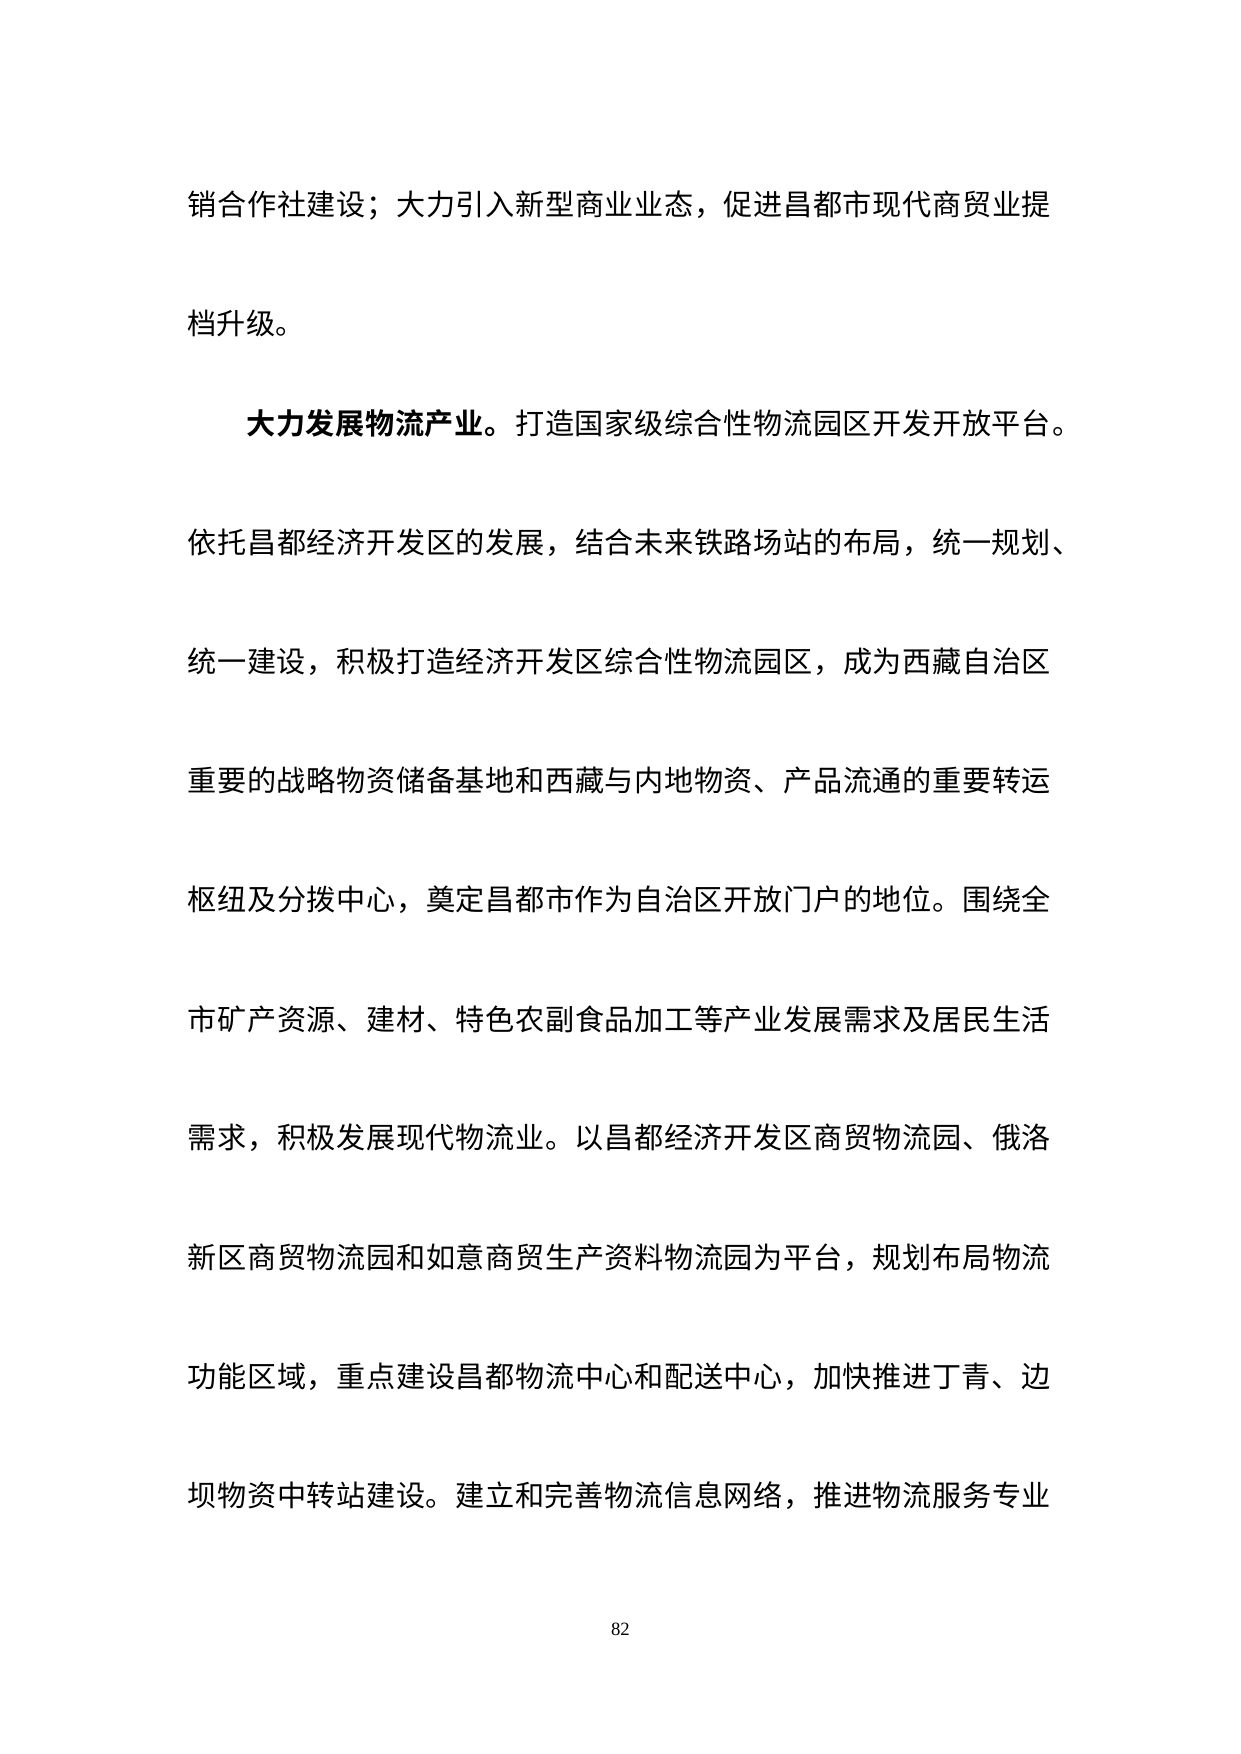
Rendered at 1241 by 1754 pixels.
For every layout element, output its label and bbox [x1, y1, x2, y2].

text [187, 163, 1053, 361]
text [187, 382, 1053, 1533]
